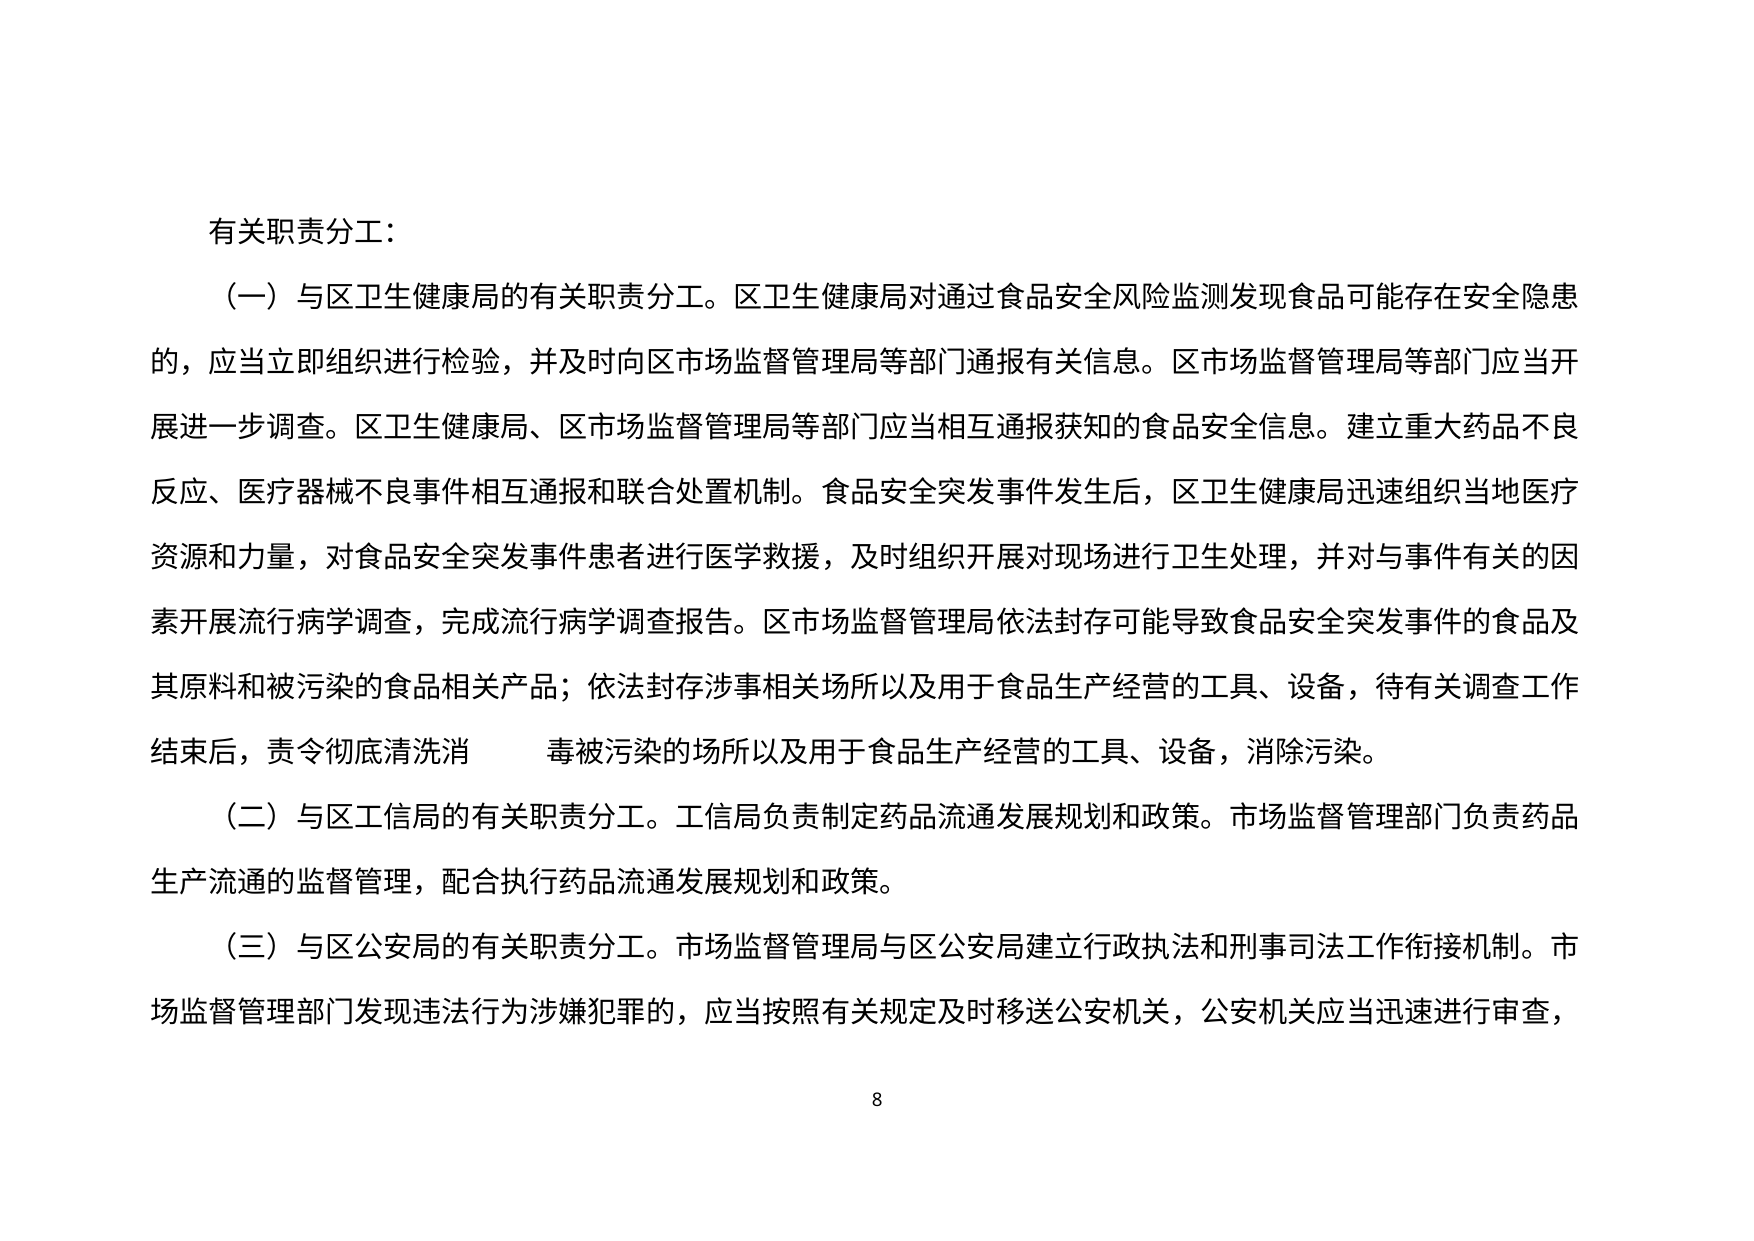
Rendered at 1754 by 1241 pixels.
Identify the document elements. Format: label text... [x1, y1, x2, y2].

text （二）与区工信局的有关职责分工。工信局负责制定药品流通发展规划和政策。市场监督管理部门负责药品生产流通的监督管理，配合执行药品流通发展规划和政策。 [150, 783, 1604, 913]
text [150, 913, 1604, 1043]
text （一）与区卫生健康局的有关职责分工。区卫生健康局对通过食品安全风险监测发现食品可能存在安全隐患的，应当立即组织进行检验，并及时向区市场监督管理局等部门通报有关信息。区市场监督管理局等部门应当开展进一步调查。区卫生健康局、区市场监督管理局等部门应当相互通报获知的食品安全信息。建立重大药品不良反应、医疗器械不良事件相互通报和联合处置机制。食品安全突发事件发生后，区卫生健康局迅速组织当地医疗资源和力量，对食品安全突发事件患者进行医学救援，及时组织开展对现场进行卫生处理，并对与事件有关的因素开展流行病学调查，完成流行病学调查报告。区市场监督管理局依法封存可能导致食品安全突发事件的食品及其原料和被污染的食品相关产品；依法封存涉事相关场所以及用于食品生产经营的工具、设备，待有关调查工作结束后，责令彻底清洗消毒被污染的场所以及用于食品生产经营的工具、设备，消除污染。 [150, 263, 1604, 783]
text 有关职责分工： [150, 198, 1604, 263]
